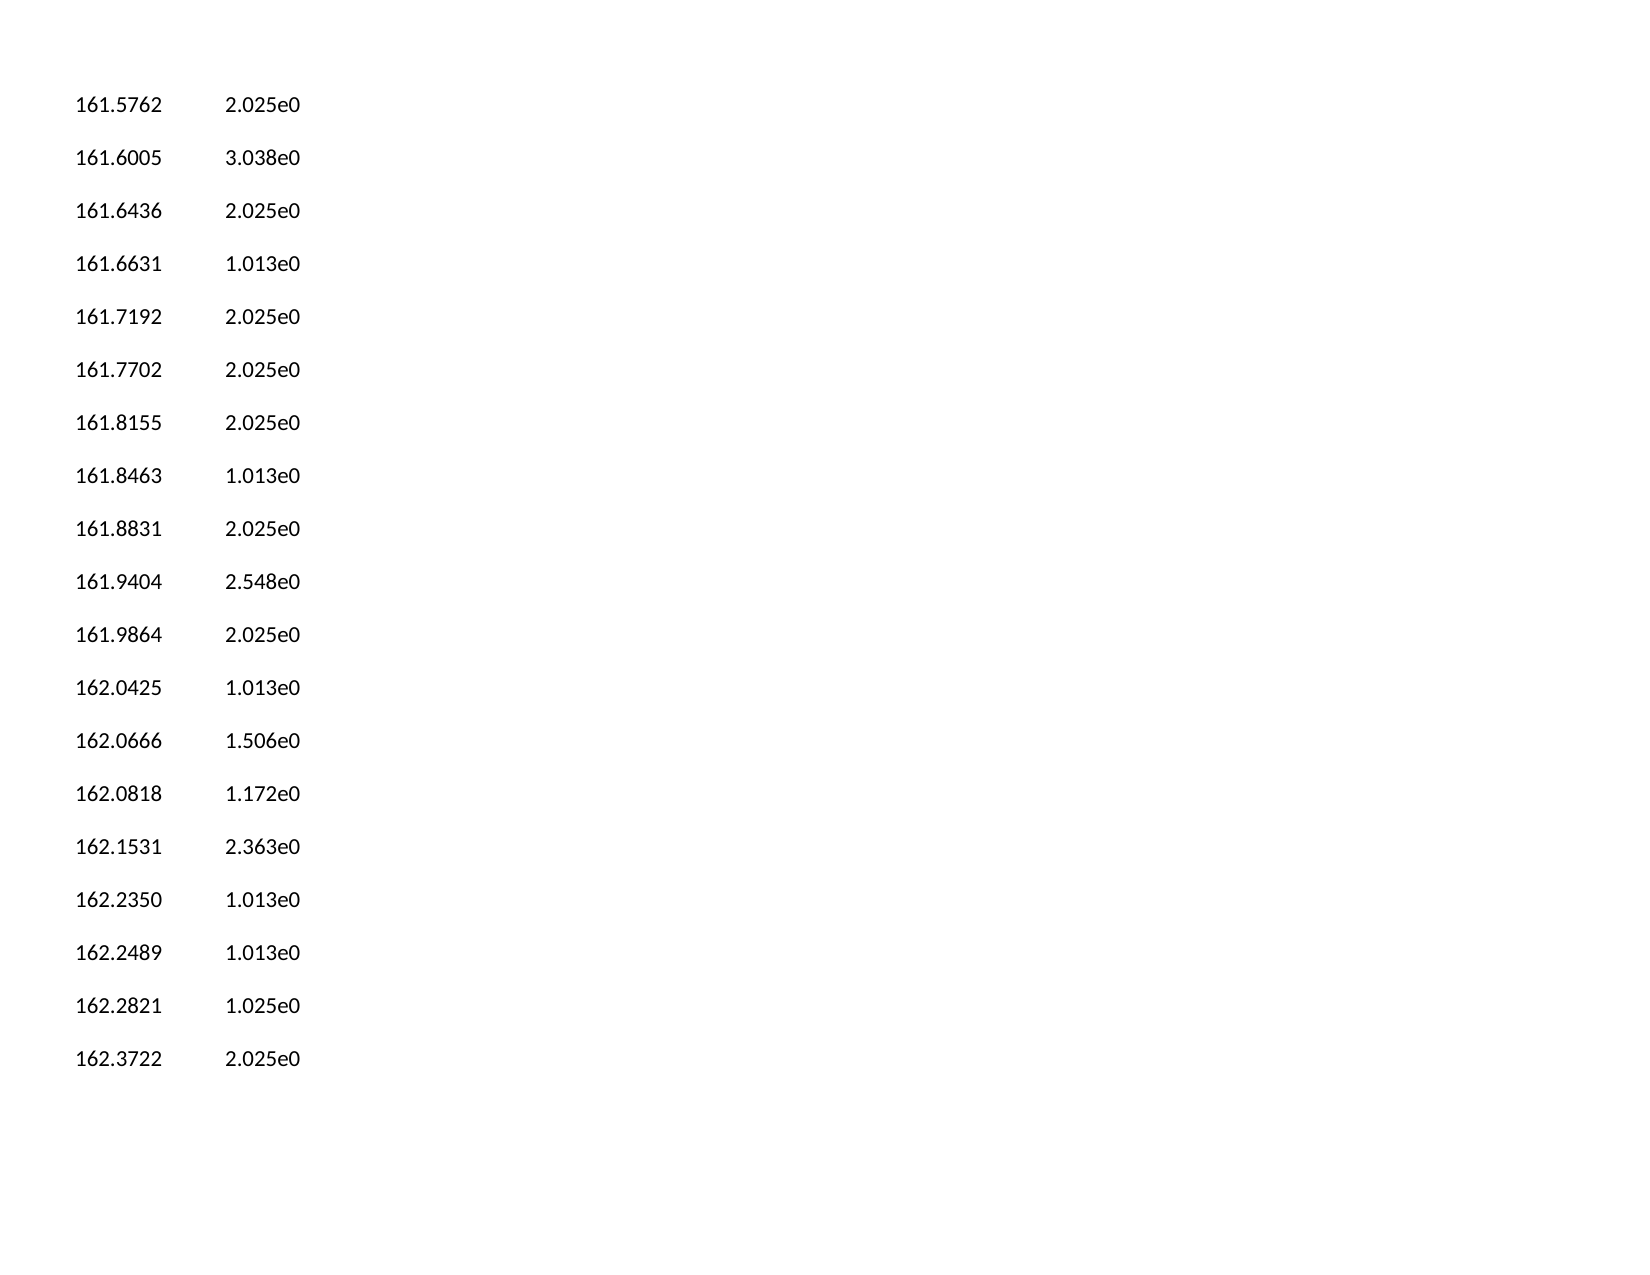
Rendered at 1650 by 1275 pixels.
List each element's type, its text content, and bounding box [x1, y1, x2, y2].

text 162.3722 2.025e0 [75, 1044, 1563, 1072]
text 161.8463 1.013e0 [75, 461, 1563, 489]
text 161.8831 2.025e0 [75, 514, 1563, 542]
text 161.9864 2.025e0 [75, 620, 1563, 648]
text 162.0666 1.506e0 [75, 726, 1563, 754]
text 161.7702 2.025e0 [75, 355, 1563, 383]
text 161.5762 2.025e0 [75, 90, 1563, 118]
text 162.2350 1.013e0 [75, 885, 1563, 913]
text 162.0425 1.013e0 [75, 673, 1563, 701]
text 162.0818 1.172e0 [75, 779, 1563, 807]
text 161.7192 2.025e0 [75, 302, 1563, 330]
text 161.6436 2.025e0 [75, 196, 1563, 224]
text 162.2489 1.013e0 [75, 938, 1563, 966]
text 162.1531 2.363e0 [75, 832, 1563, 860]
text 161.8155 2.025e0 [75, 408, 1563, 436]
text 161.6631 1.013e0 [75, 249, 1563, 277]
text 161.6005 3.038e0 [75, 143, 1563, 171]
text 162.2821 1.025e0 [75, 991, 1563, 1019]
text 161.9404 2.548e0 [75, 567, 1563, 595]
